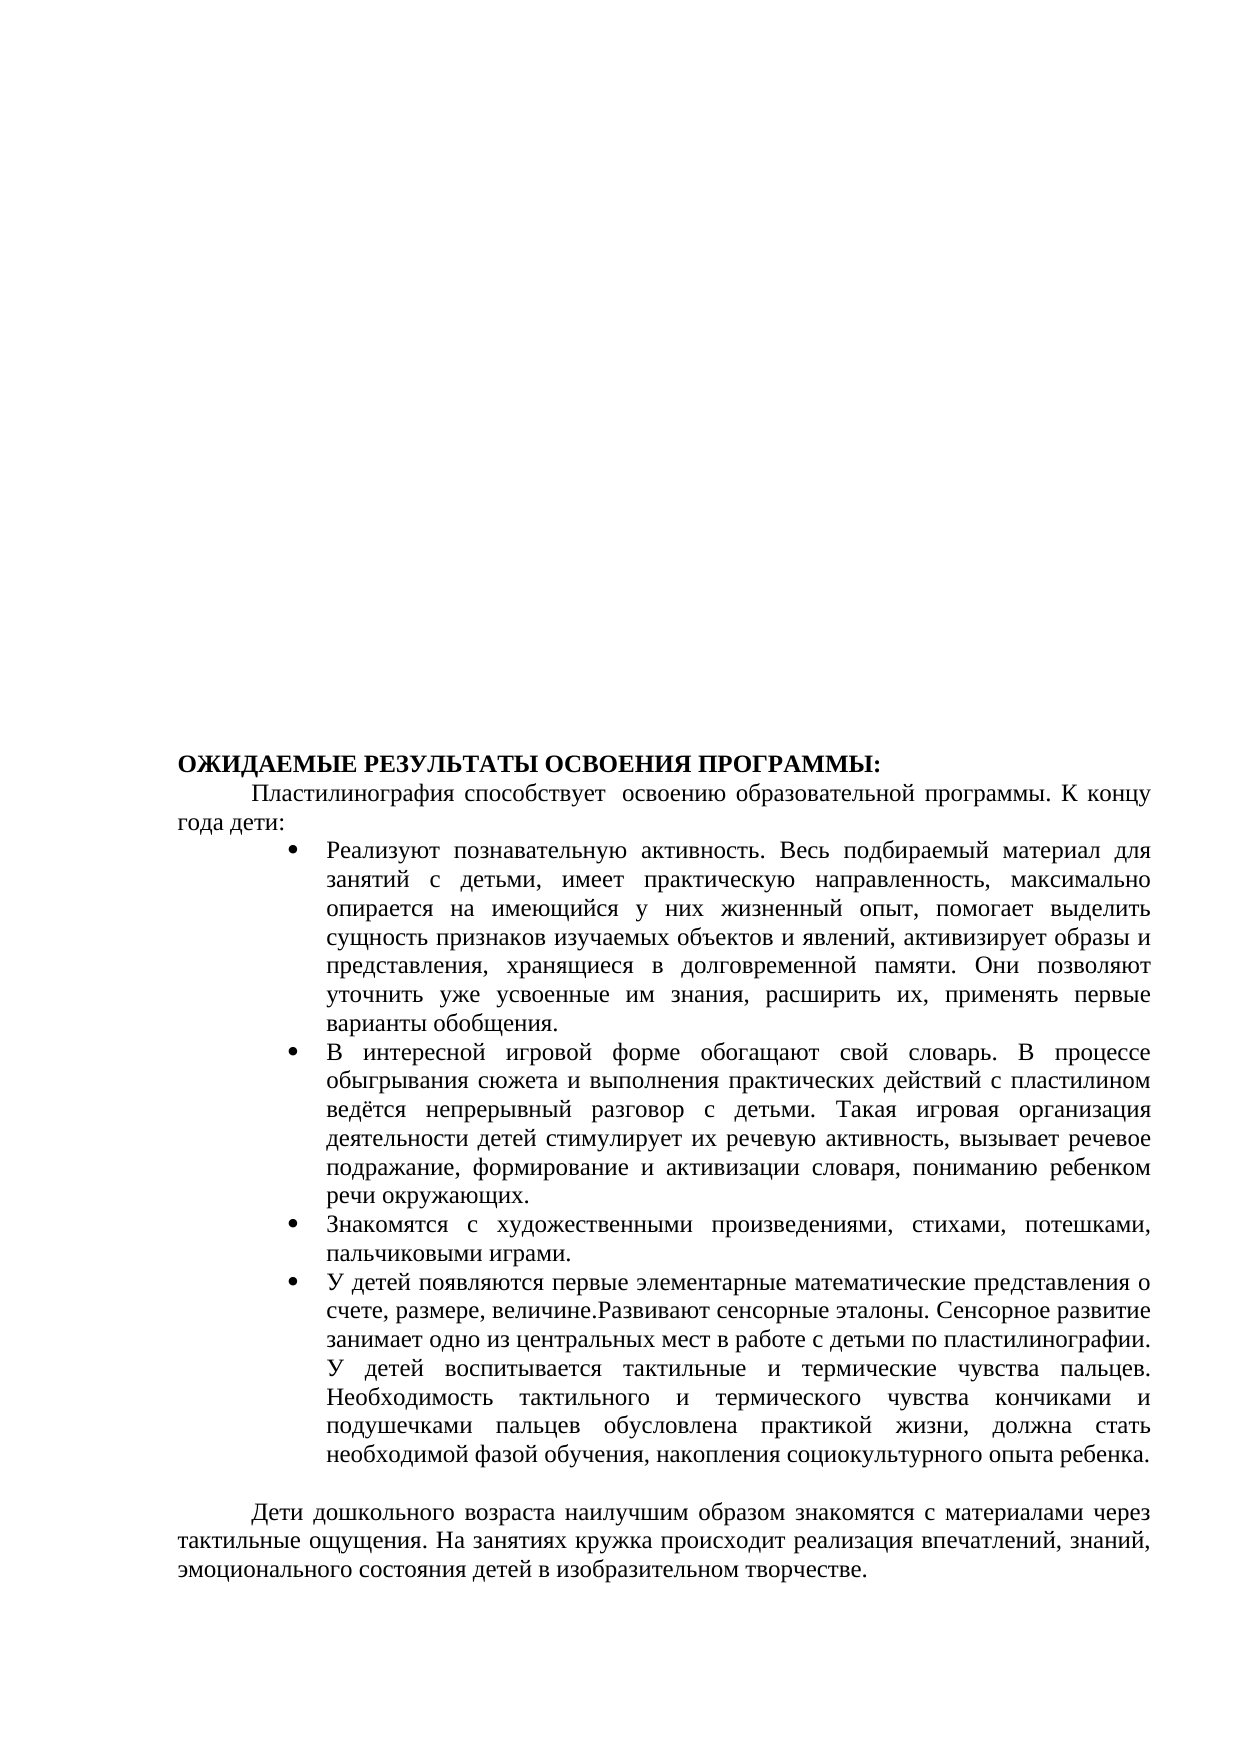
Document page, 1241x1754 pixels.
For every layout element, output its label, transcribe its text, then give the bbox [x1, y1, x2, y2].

list У детей появляются первые элементарные математические представления о счете, размере, величине.Развивают сенсорные эталоны. Сенсорное развитие занимает одно из центральных мест в работе с детьми по пластилинографии. У детей воспитывается тактильные и термические чувства пальцев. Необходимость тактильного и термического чувства кончиками и подушечками пальцев обусловлена практикой жизни, должна стать необходимой фазой обучения, накопления социокультурного опыта ребенка. [288, 1267, 1152, 1468]
list Реализуют познавательную активность. Весь подбираемый материал для занятий с детьми, имеет практическую направленность, максимально опирается на имеющийся у них жизненный опыт, помогает выделить сущность признаков изучаемых объектов и явлений, активизирует образы и представления, хранящиеся в долговременной памяти. Они позволяют уточнить уже усвоенные им знания, расширить их, применять первые варианты обобщения. [288, 835, 1152, 1037]
list Знакомятся с художественными произведениями, стихами, потешками, пальчиковыми играми. [288, 1209, 1152, 1267]
text Пластилинография способствует освоению образовательной программы. К концу года дети: [177, 778, 1152, 835]
text Дети дошкольного возраста наилучшим образом знакомятся с материалами через тактильные ощущения. На занятиях кружка происходит реализация впечатлений, знаний, эмоционального состояния детей в изобразительном творчестве. [177, 1497, 1152, 1583]
text ОЖИДАЕМЫЕ РЕЗУЛЬТАТЫ ОСВОЕНИЯ ПРОГРАММЫ: [177, 749, 1152, 778]
list В интересной игровой форме обогащают свой словарь. В процессе обыгрывания сюжета и выполнения практических действий с пластилином ведётся непрерывный разговор с детьми. Такая игровая организация деятельности детей стимулирует их речевую активность, вызывает речевое подражание, формирование и активизации словаря, пониманию ребенком речи окружающих. [288, 1037, 1152, 1209]
